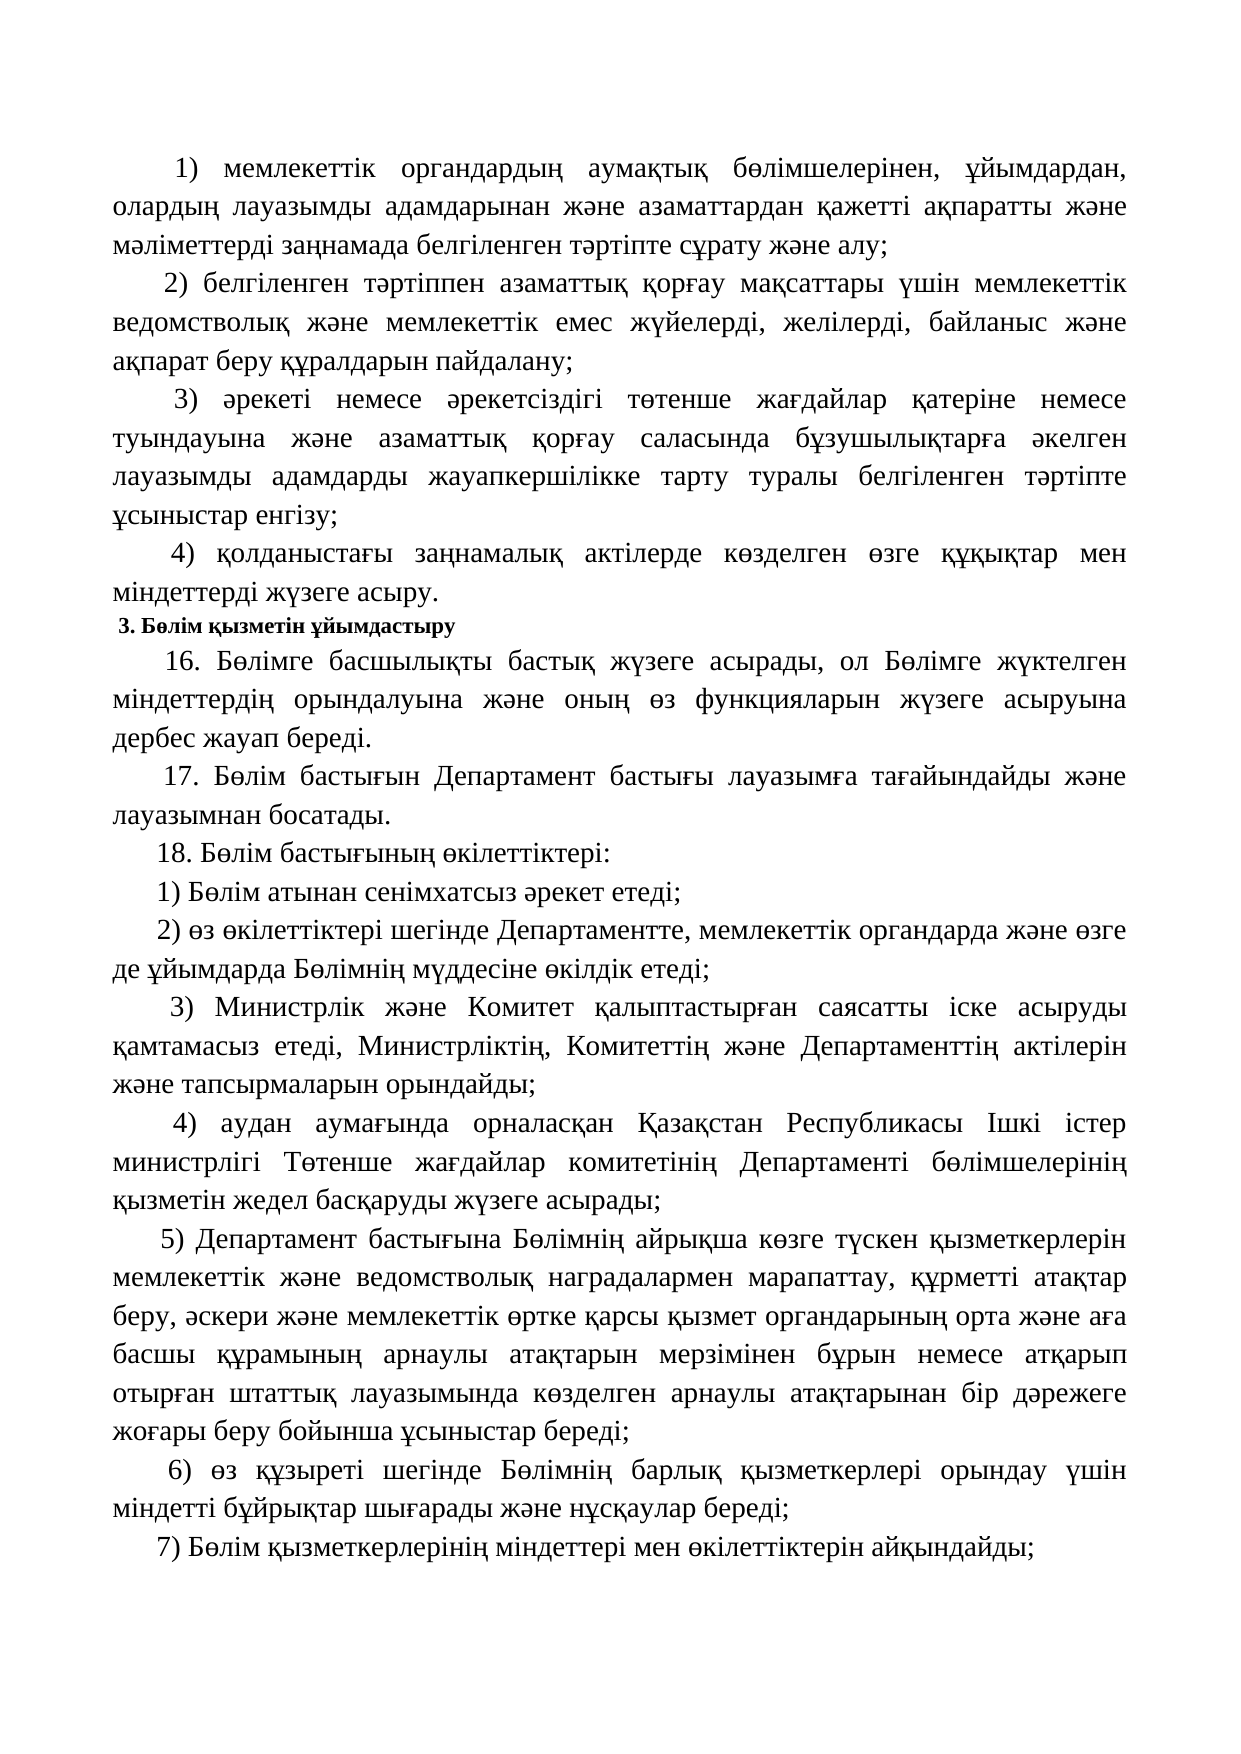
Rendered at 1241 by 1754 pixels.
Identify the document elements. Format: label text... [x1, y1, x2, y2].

text 5) Департамент бастығына Бөлімнің айрықша көзге түскен қызметкерлерін мемлекеттік және ведомстволық наградалармен марапаттау, құрметті атақтар беру, әскери және мемлекеттік өртке қарсы қызмет органдарының орта және аға басшы құрамының арнаулы атақтарын мерзімінен бұрын немесе атқарып отырған штаттық лауазымында көзделген арнаулы атақтарынан бір дәрежеге жоғары беру бойынша ұсыныстар береді; [112, 1221, 1128, 1447]
text 2) өз өкілеттіктері шегінде Департаментте, мемлекеттік органдарда және өзге де ұйымдарда Бөлімнің мүддесіне өкілдік етеді; [112, 912, 1128, 984]
text 4) аудан аумағында орналасқан Қазақстан Республикасы Ішкі істер министрлігі Төтенше жағдайлар комитетінің Департаменті бөлімшелерінің қызметін жедел басқаруды жүзеге асырады; [112, 1105, 1128, 1216]
text 6) өз құзыреті шегінде Бөлімнің барлық қызметкерлері орындау үшін міндетті бұйрықтар шығарады және нұсқаулар береді; [112, 1452, 1128, 1524]
text 2) белгіленген тәртіппен азаматтық қорғау мақсаттары үшін мемлекеттік ведомстволық және мемлекеттік емес жүйелерді, желілерді, байланыс және ақпарат беру құралдарын пайдалану; [112, 266, 1128, 376]
text 3) әрекеті немесе әрекетсіздігі төтенше жағдайлар қатеріне немесе туындауына және азаматтық қорғау саласында бұзушылықтарға әкелген лауазымды адамдарды жауапкершілікке тарту туралы белгіленген тәртіпте ұсыныстар енгізу; [112, 381, 1128, 530]
text 16. Бөлімге басшылықты бастық жүзеге асырады, ол Бөлімге жүктелген міндеттердің орындалуына және оның өз функцияларын жүзеге асыруына дербес жауап береді. [112, 643, 1128, 753]
text 3) Министрлік және Комитет қалыптастырған саясатты іске асыруды қамтамасыз етеді, Министрліктің, Комитеттің және Департаменттің актілерін және тапсырмаларын орындайды; [112, 989, 1128, 1100]
text 1) Бөлім атынан сенімхатсыз әрекет етеді; [112, 874, 1128, 907]
text 4) қолданыстағы заңнамалық актілерде көзделген өзге құқықтар мен міндеттерді жүзеге асыру. [112, 535, 1128, 607]
text 1) мемлекеттік органдардың аумақтық бөлімшелерінен, ұйымдардан, олардың лауазымды адамдарынан және азаматтардан қажетті ақпаратты және мәліметтерді заңнамада белгіленген тәртіпте сұрату және алу; [112, 150, 1128, 261]
text 7) Бөлім қызметкерлерінің міндеттері мен өкілеттіктерін айқындайды; [112, 1529, 1128, 1563]
text 17. Бөлім бастығын Департамент бастығы лауазымға тағайындайды және лауазымнан босатады. [112, 758, 1128, 830]
text 3. Бөлім қызметін ұйымдастыру [112, 612, 1128, 639]
text 18. Бөлім бастығының өкілеттіктері: [112, 835, 1128, 869]
